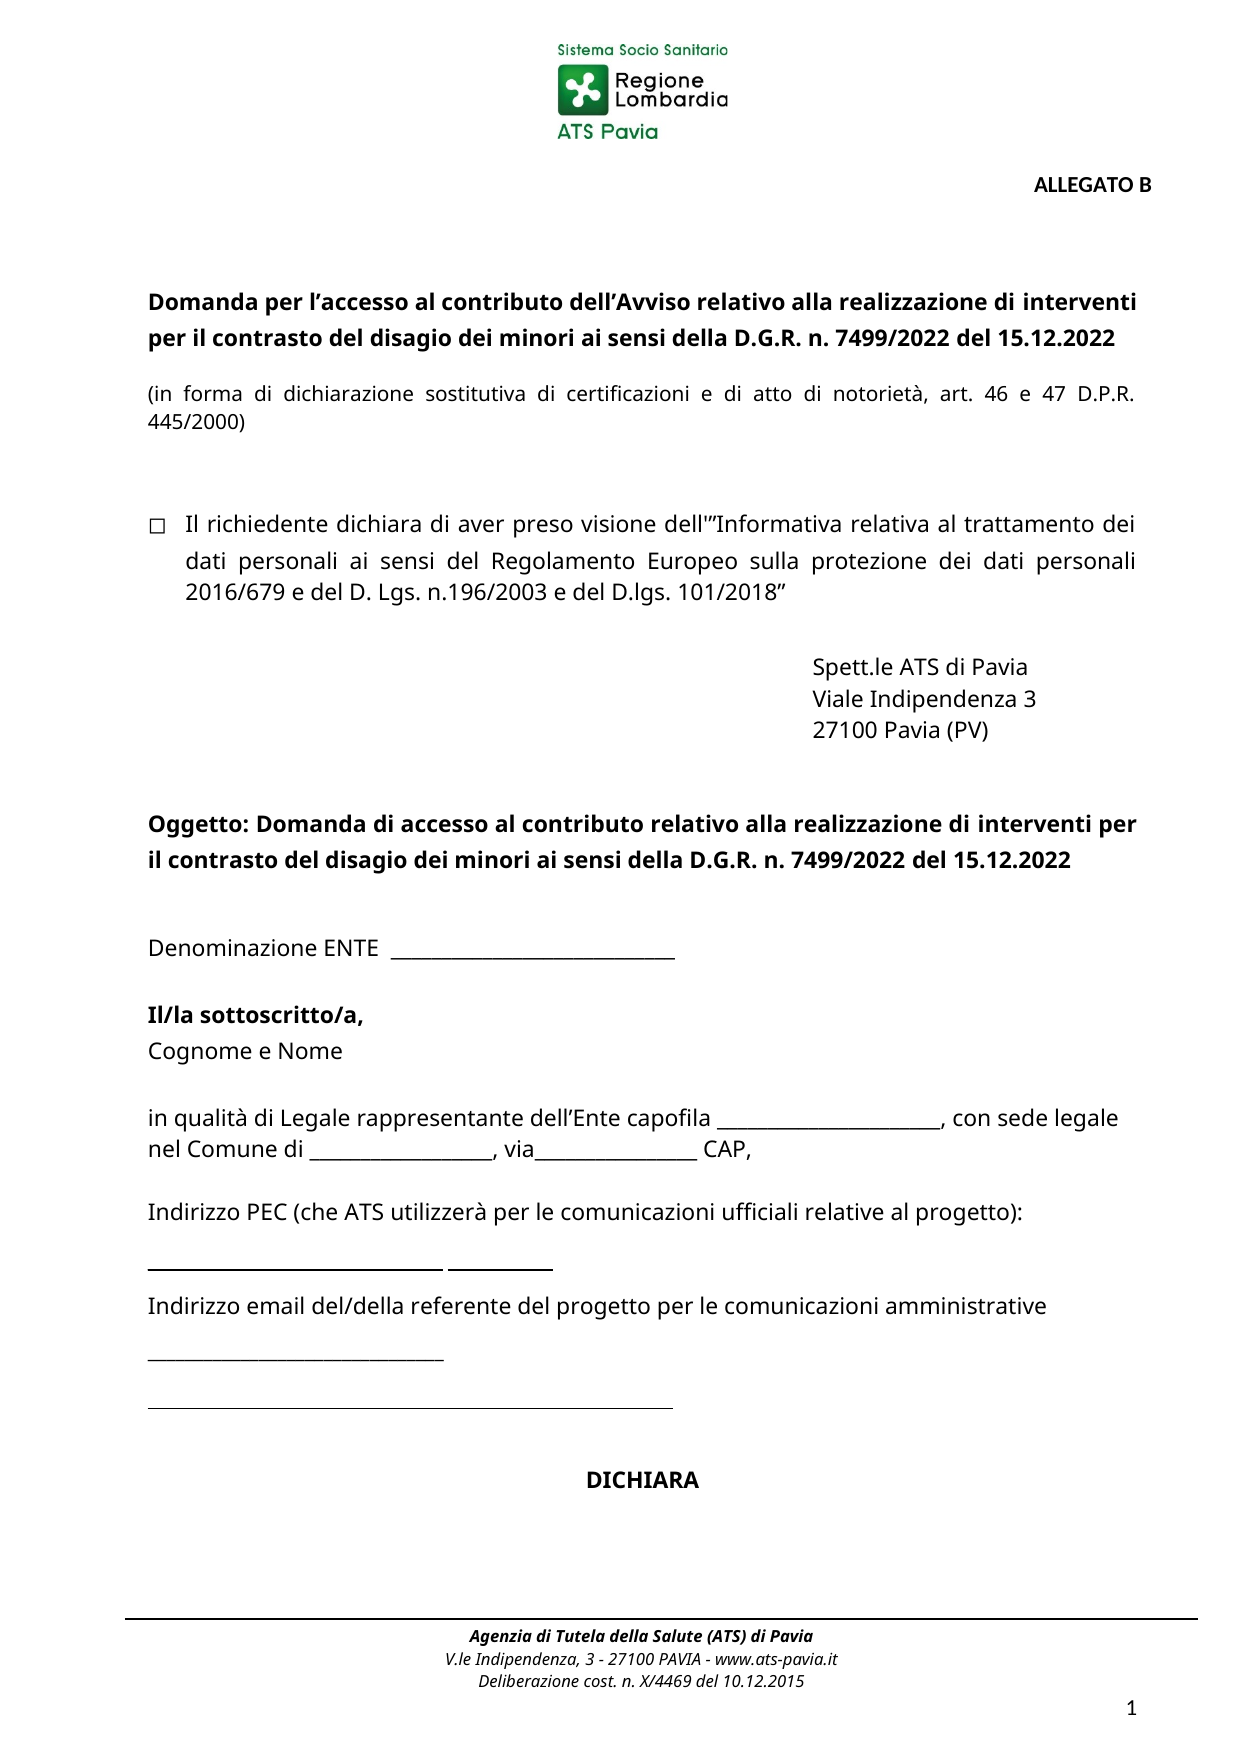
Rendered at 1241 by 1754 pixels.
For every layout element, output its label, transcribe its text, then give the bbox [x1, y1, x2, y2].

text Cognome e Nome [148, 1035, 1137, 1066]
text DICHIARA [148, 1464, 1137, 1495]
text Oggetto: Domanda di accesso al contributo relativo alla realizzazione di interventi per il contrasto del disagio dei minori ai sensi della D.G.R. n. 7499/2022 del 15.12.2022 [148, 808, 1137, 875]
text (in forma di dichiarazione sostitutiva di certificazioni e di atto di notorietà, art. 46 e 47 D.P.R. 445/2000) [148, 379, 1137, 436]
text ________________________________ [148, 1337, 1139, 1365]
picture [557, 44, 728, 139]
text 27100 Pavia (PV) [812, 714, 1137, 745]
text Denominazione ENTE ____________________________ [148, 932, 1137, 963]
text Spett.le ATS di Pavia [812, 651, 1137, 683]
text _____________________________ [148, 1243, 1112, 1274]
text in qualità di Legale rappresentante dell’Ente capofila ______________________, con sede legale nel Comune di __________________, via________________ CAP, [148, 1102, 1137, 1164]
list Il richiedente dichiara di aver preso visione dell'”Informativa relativa al trattamento dei dati personali ai sensi del Regolamento Europeo sulla protezione dei dati personali 2016/679 e del D. Lgs. n.196/2003 e del D.lgs. 101/2018” [148, 498, 1137, 608]
text Il/la sottoscritto/a, [148, 999, 1137, 1030]
text Domanda per l’accesso al contributo dell’Avviso relativo alla realizzazione di interventi per il contrasto del disagio dei minori ai sensi della D.G.R. n. 7499/2022 del 15.12.2022 [148, 286, 1137, 353]
text Viale Indipendenza 3 [812, 683, 1137, 714]
text Indirizzo PEC (che ATS utilizzerà per le comunicazioni ufficiali relative al progetto): [148, 1196, 1139, 1227]
text Indirizzo email del/della referente del progetto per le comunicazioni amministrative [148, 1289, 1139, 1321]
